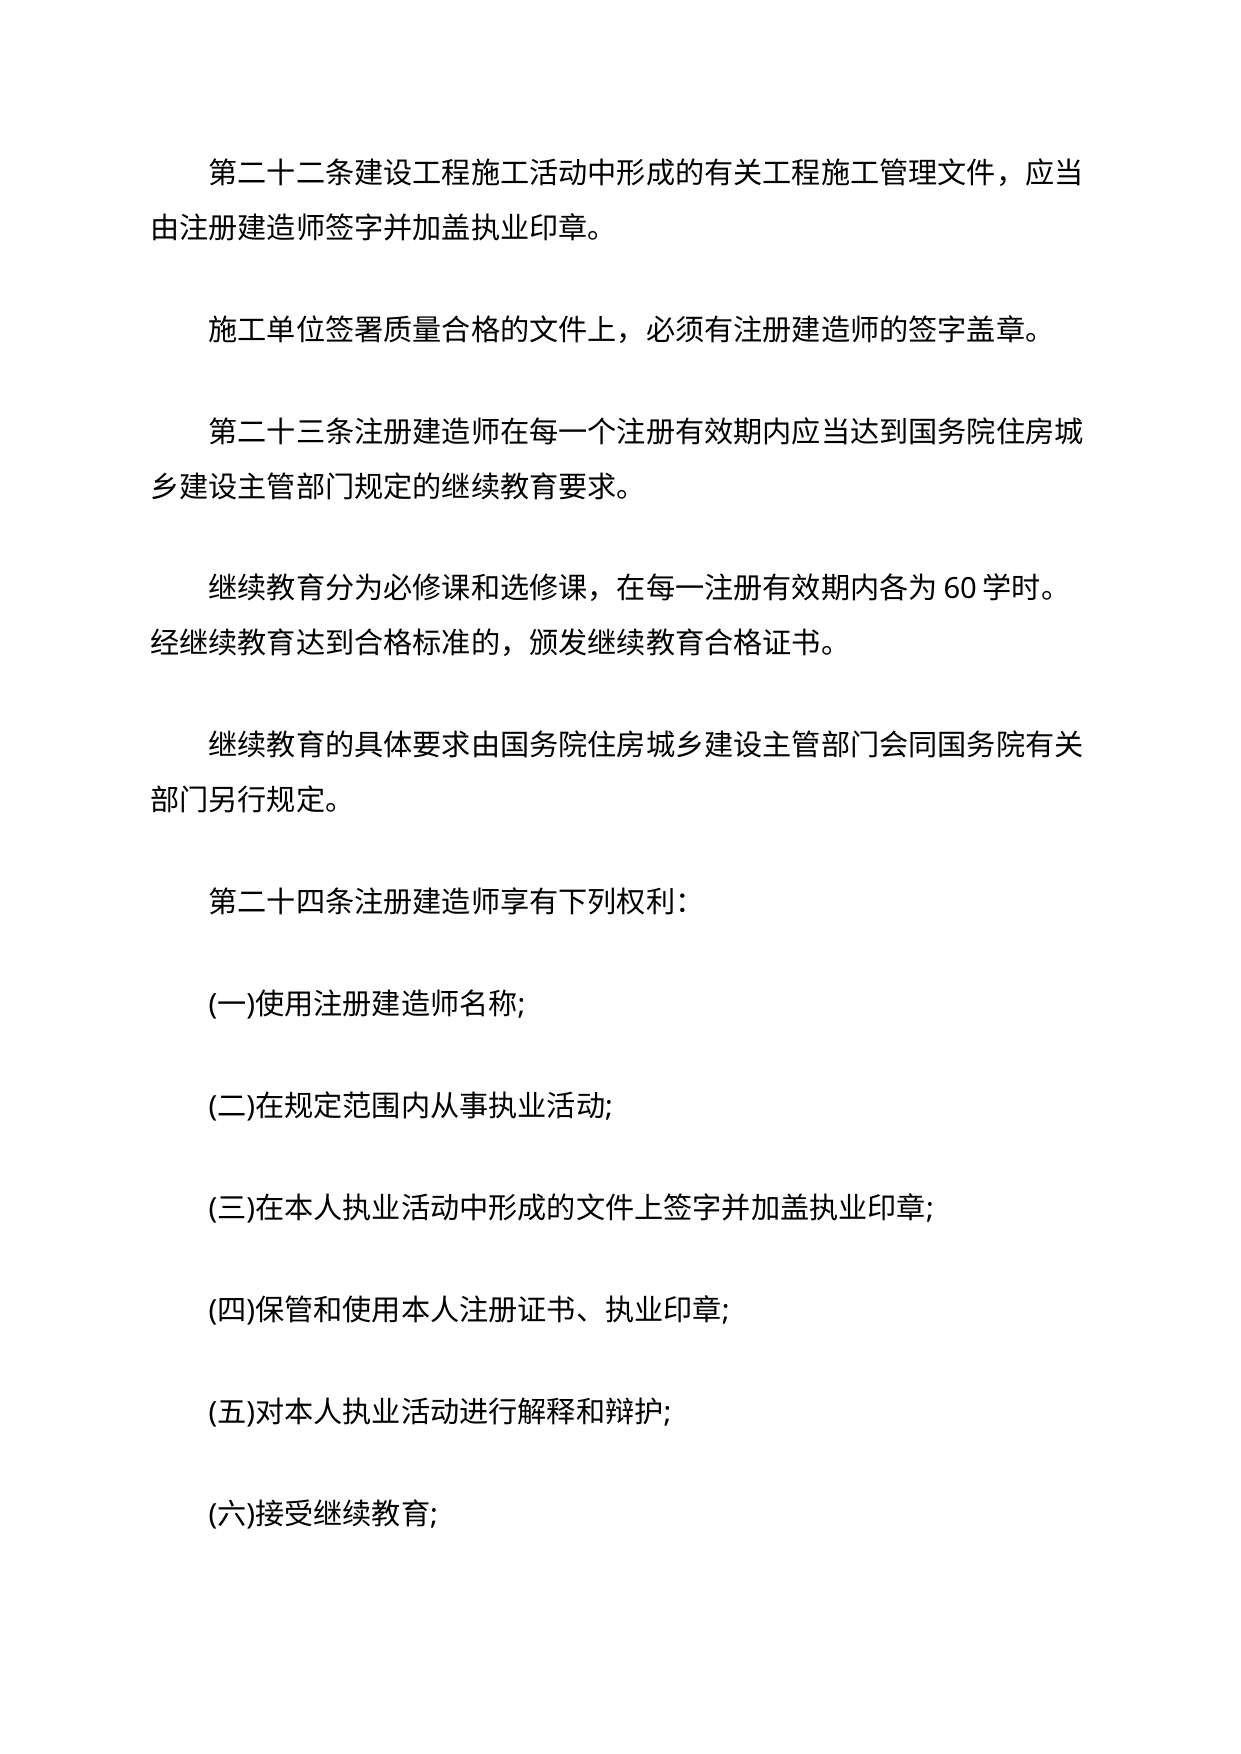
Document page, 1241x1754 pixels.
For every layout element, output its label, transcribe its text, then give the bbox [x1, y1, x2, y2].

text 第二十四条注册建造师享有下列权利： [150, 878, 1090, 921]
text 第二十二条建设工程施工活动中形成的有关工程施工管理文件，应当由注册建造师签字并加盖执业印章。 [150, 150, 1090, 247]
text (四)保管和使用本人注册证书、执业印章; [150, 1286, 1090, 1329]
text 继续教育分为必修课和选修课，在每一注册有效期内各为60学时。经继续教育达到合格标准的，颁发继续教育合格证书。 [150, 565, 1090, 662]
text (二)在规定范围内从事执业活动; [150, 1082, 1090, 1125]
text 第二十三条注册建造师在每一个注册有效期内应当达到国务院住房城乡建设主管部门规定的继续教育要求。 [150, 408, 1090, 506]
text (五)对本人执业活动进行解释和辩护; [150, 1388, 1090, 1431]
text 继续教育的具体要求由国务院住房城乡建设主管部门会同国务院有关部门另行规定。 [150, 722, 1090, 819]
text 施工单位签署质量合格的文件上，必须有注册建造师的签字盖章。 [150, 307, 1090, 349]
text (六)接受继续教育; [150, 1490, 1090, 1533]
text (三)在本人执业活动中形成的文件上签字并加盖执业印章; [150, 1184, 1090, 1227]
text (一)使用注册建造师名称; [150, 980, 1090, 1023]
